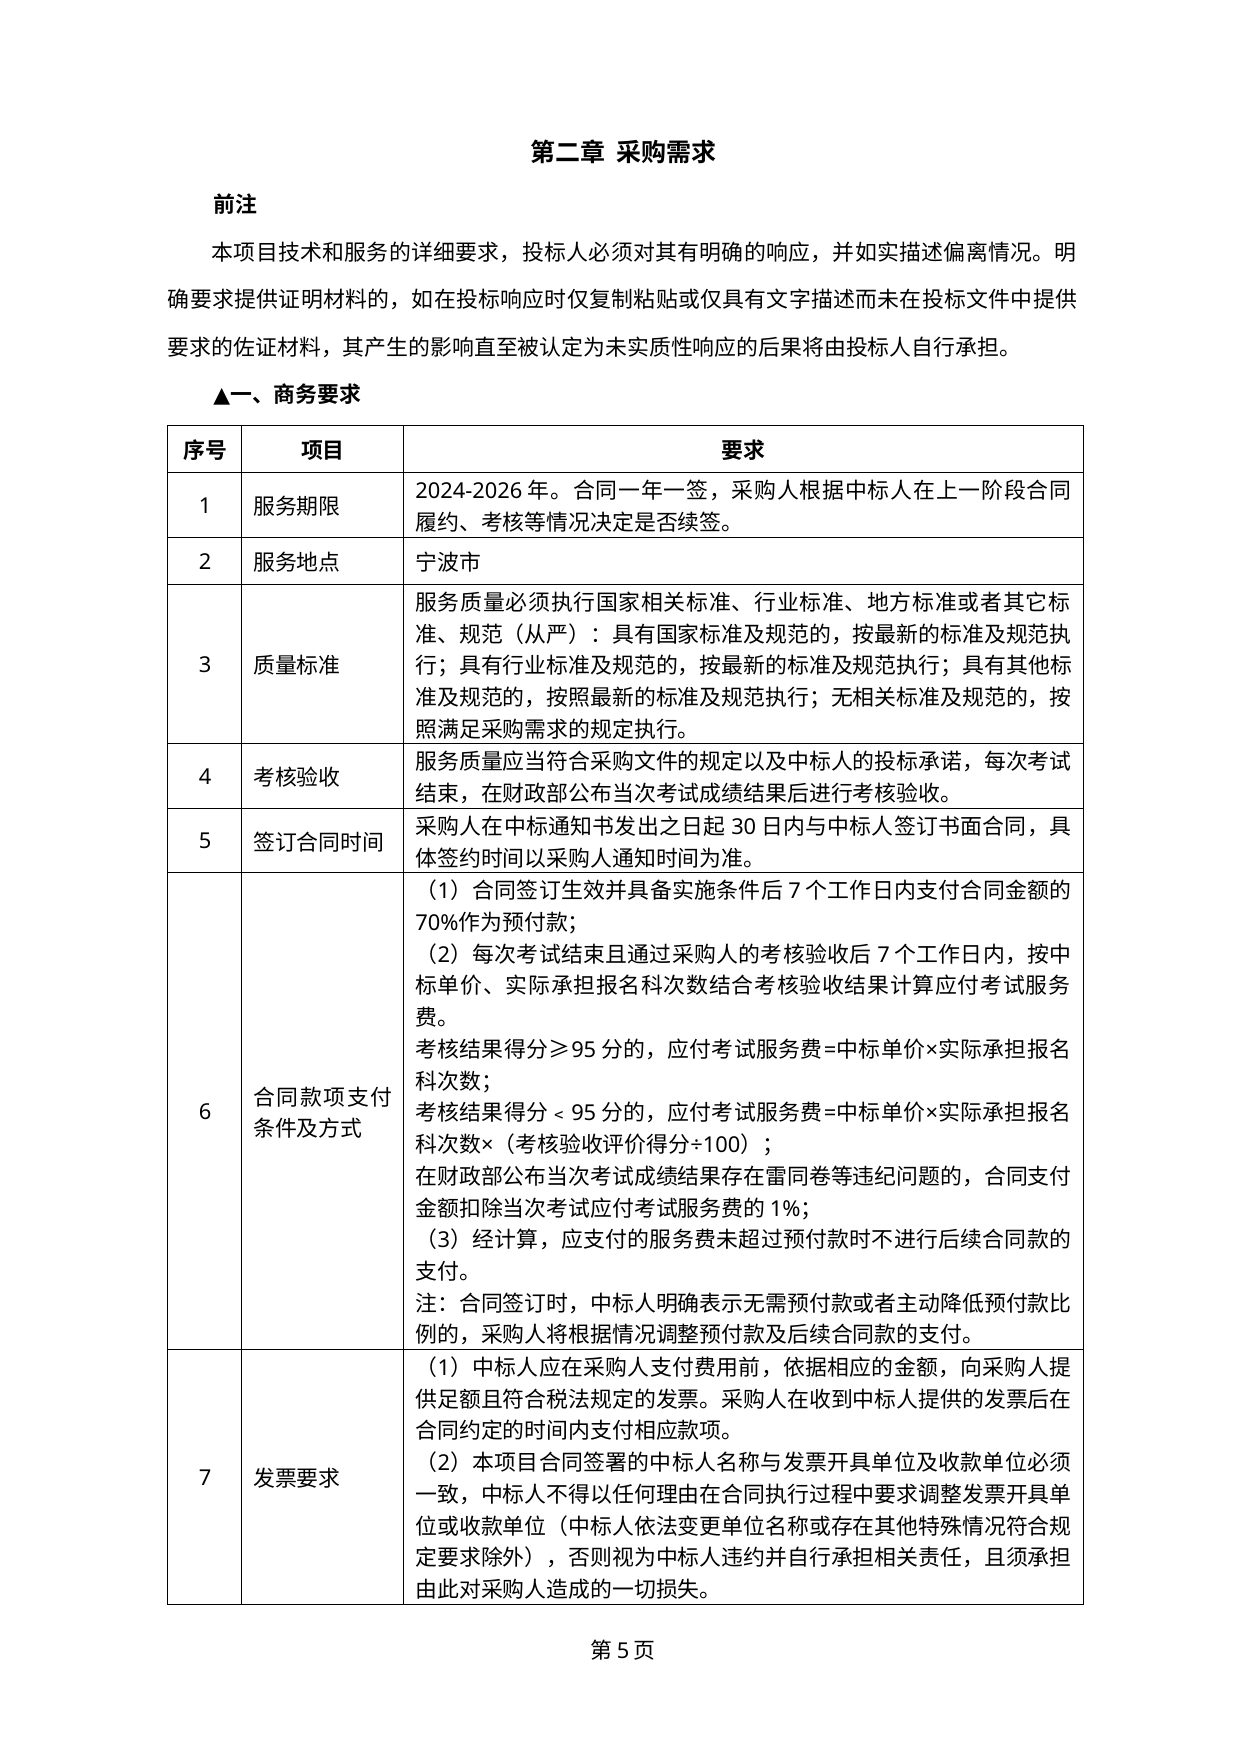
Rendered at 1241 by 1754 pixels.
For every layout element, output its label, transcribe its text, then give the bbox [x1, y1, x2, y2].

table_cell （1）中标人应在采购人支付费用前，依据相应的金额，向采购人提供足额且符合税法规定的发票。采购人在收到中标人提供的发票后在合同约定的时间内支付相应款项。 （2）本项目合同签署的中标人名称与发票开具单位及收款单位必须一致，中标人不得以任何理由在合同执行过程中要求调整发票开具单位或收款单位（中标人依法变更单位名称或存在其他特殊情况符合规定要求除外），否则视为中标人违约并自行承担相关责任，且须承担由此对采购人造成的一切损失。 [404, 1350, 1083, 1604]
subtitle 第二章 采购需求 [168, 133, 1078, 169]
table_cell 6 [168, 873, 241, 1349]
table_cell （1）合同签订生效并具备实施条件后7个工作日内支付合同金额的70%作为预付款； （2）每次考试结束且通过采购人的考核验收后7个工作日内，按中标单价、实际承担报名科次数结合考核验收结果计算应付考试服务费。 考核结果得分≥95分的，应付考试服务费=中标单价×实际承担报名科次数； 考核结果得分﹤95分的，应付考试服务费=中标单价×实际承担报名科次数×（考核验收评价得分÷100）； 在财政部公布当次考试成绩结果存在雷同卷等违纪问题的，合同支付金额扣除当次考试应付考试服务费的1%； （3）经计算，应支付的服务费未超过预付款时不进行后续合同款的支付。 注：合同签订时，中标人明确表示无需预付款或者主动降低预付款比例的，采购人将根据情况调整预付款及后续合同款的支付。 [404, 873, 1083, 1349]
table_cell 签订合同时间 [242, 809, 403, 872]
table_cell 采购人在中标通知书发出之日起30日内与中标人签订书面合同，具体签约时间以采购人通知时间为准。 [404, 809, 1083, 872]
text 前注 [168, 187, 1078, 219]
table_cell 服务质量应当符合采购文件的规定以及中标人的投标承诺，每次考试结束，在财政部公布当次考试成绩结果后进行考核验收。 [404, 744, 1083, 808]
table_cell 服务期限 [242, 473, 403, 537]
text 本项目技术和服务的详细要求，投标人必须对其有明确的响应，并如实描述偏离情况。明确要求提供证明材料的，如在投标响应时仅复制粘贴或仅具有文字描述而未在投标文件中提供要求的佐证材料，其产生的影响直至被认定为未实质性响应的后果将由投标人自行承担。 [168, 235, 1078, 361]
table_cell 2 [168, 538, 241, 584]
table_cell 1 [168, 473, 241, 537]
table_cell 5 [168, 809, 241, 872]
table_header 项目 [242, 426, 403, 472]
table_cell 考核验收 [242, 744, 403, 808]
table_cell 4 [168, 744, 241, 808]
table_cell 服务地点 [242, 538, 403, 584]
table_header 要求 [404, 426, 1083, 472]
table_header 序号 [168, 426, 241, 472]
table_cell 发票要求 [242, 1350, 403, 1604]
table_cell 宁波市 [404, 538, 1083, 584]
table_cell 质量标准 [242, 585, 403, 743]
table_cell 2024-2026年。合同一年一签，采购人根据中标人在上一阶段合同履约、考核等情况决定是否续签。 [404, 473, 1083, 537]
table_cell 服务质量必须执行国家相关标准、行业标准、地方标准或者其它标准、规范（从严）：具有国家标准及规范的，按最新的标准及规范执行；具有行业标准及规范的，按最新的标准及规范执行；具有其他标准及规范的，按照最新的标准及规范执行；无相关标准及规范的，按照满足采购需求的规定执行。 [404, 585, 1083, 743]
text ▲一、商务要求 [168, 377, 1078, 409]
table_cell 3 [168, 585, 241, 743]
table_cell 7 [168, 1350, 241, 1604]
table_cell 合同款项支付条件及方式 [242, 873, 403, 1349]
